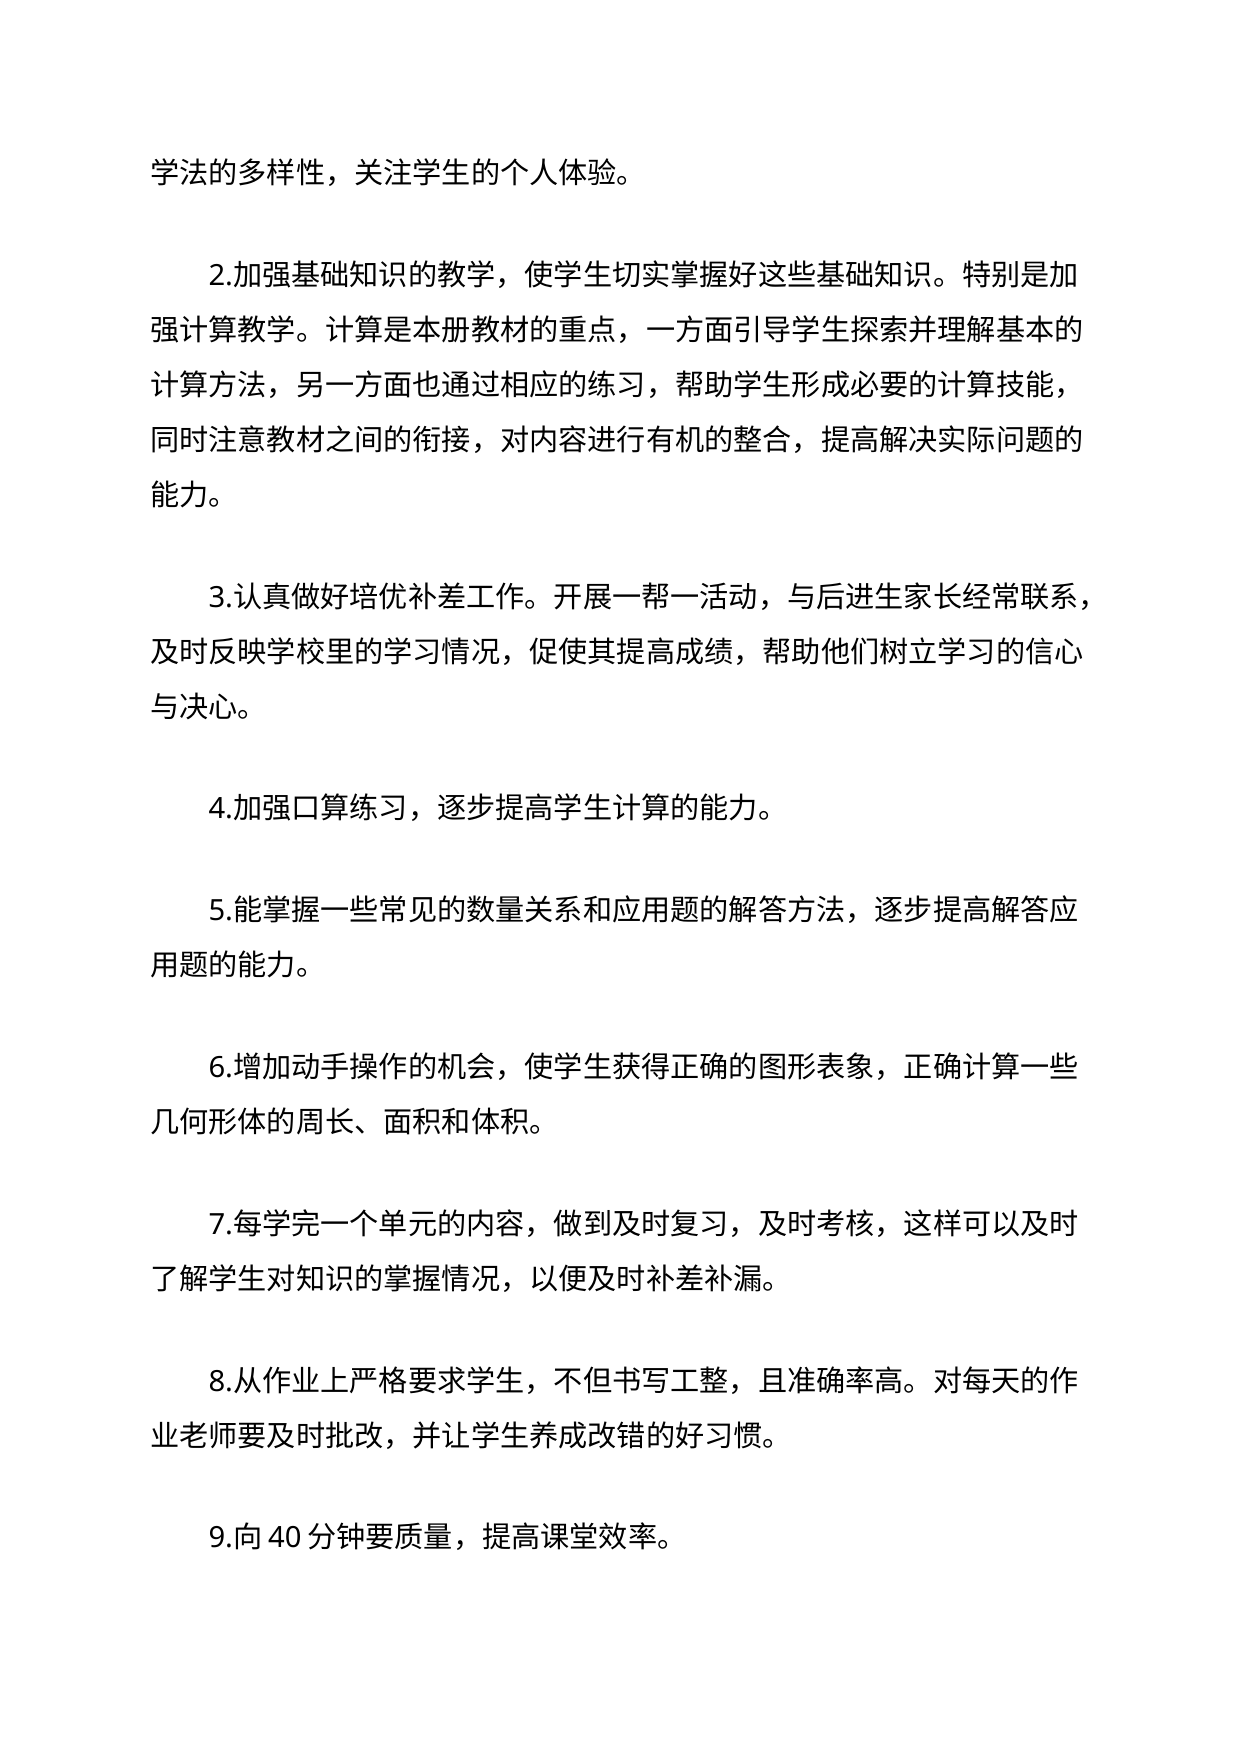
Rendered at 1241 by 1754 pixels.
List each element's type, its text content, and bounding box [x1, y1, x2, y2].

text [150, 150, 1090, 192]
text 3.认真做好培优补差工作。开展一帮一活动，与后进生家长经常联系，及时反映学校里的学习情况，促使其提高成绩，帮助他们树立学习的信心与决心。 [150, 573, 1090, 725]
text 7.每学完一个单元的内容，做到及时复习，及时考核，这样可以及时了解学生对知识的掌握情况，以便及时补差补漏。 [150, 1200, 1090, 1298]
text 2.加强基础知识的教学，使学生切实掌握好这些基础知识。特别是加强计算教学。计算是本册教材的重点，一方面引导学生探索并理解基本的计算方法，另一方面也通过相应的练习，帮助学生形成必要的计算技能，同时注意教材之间的衔接，对内容进行有机的整合，提高解决实际问题的能力。 [150, 252, 1090, 514]
text 9.向40分钟要质量，提高课堂效率。 [150, 1514, 1090, 1556]
text 8.从作业上严格要求学生，不但书写工整，且准确率高。对每天的作业老师要及时批改，并让学生养成改错的好习惯。 [150, 1357, 1090, 1454]
text 4.加强口算练习，逐步提高学生计算的能力。 [150, 785, 1090, 827]
text 6.增加动手操作的机会，使学生获得正确的图形表象，正确计算一些几何形体的周长、面积和体积。 [150, 1044, 1090, 1141]
text 5.能掌握一些常见的数量关系和应用题的解答方法，逐步提高解答应用题的能力。 [150, 887, 1090, 984]
